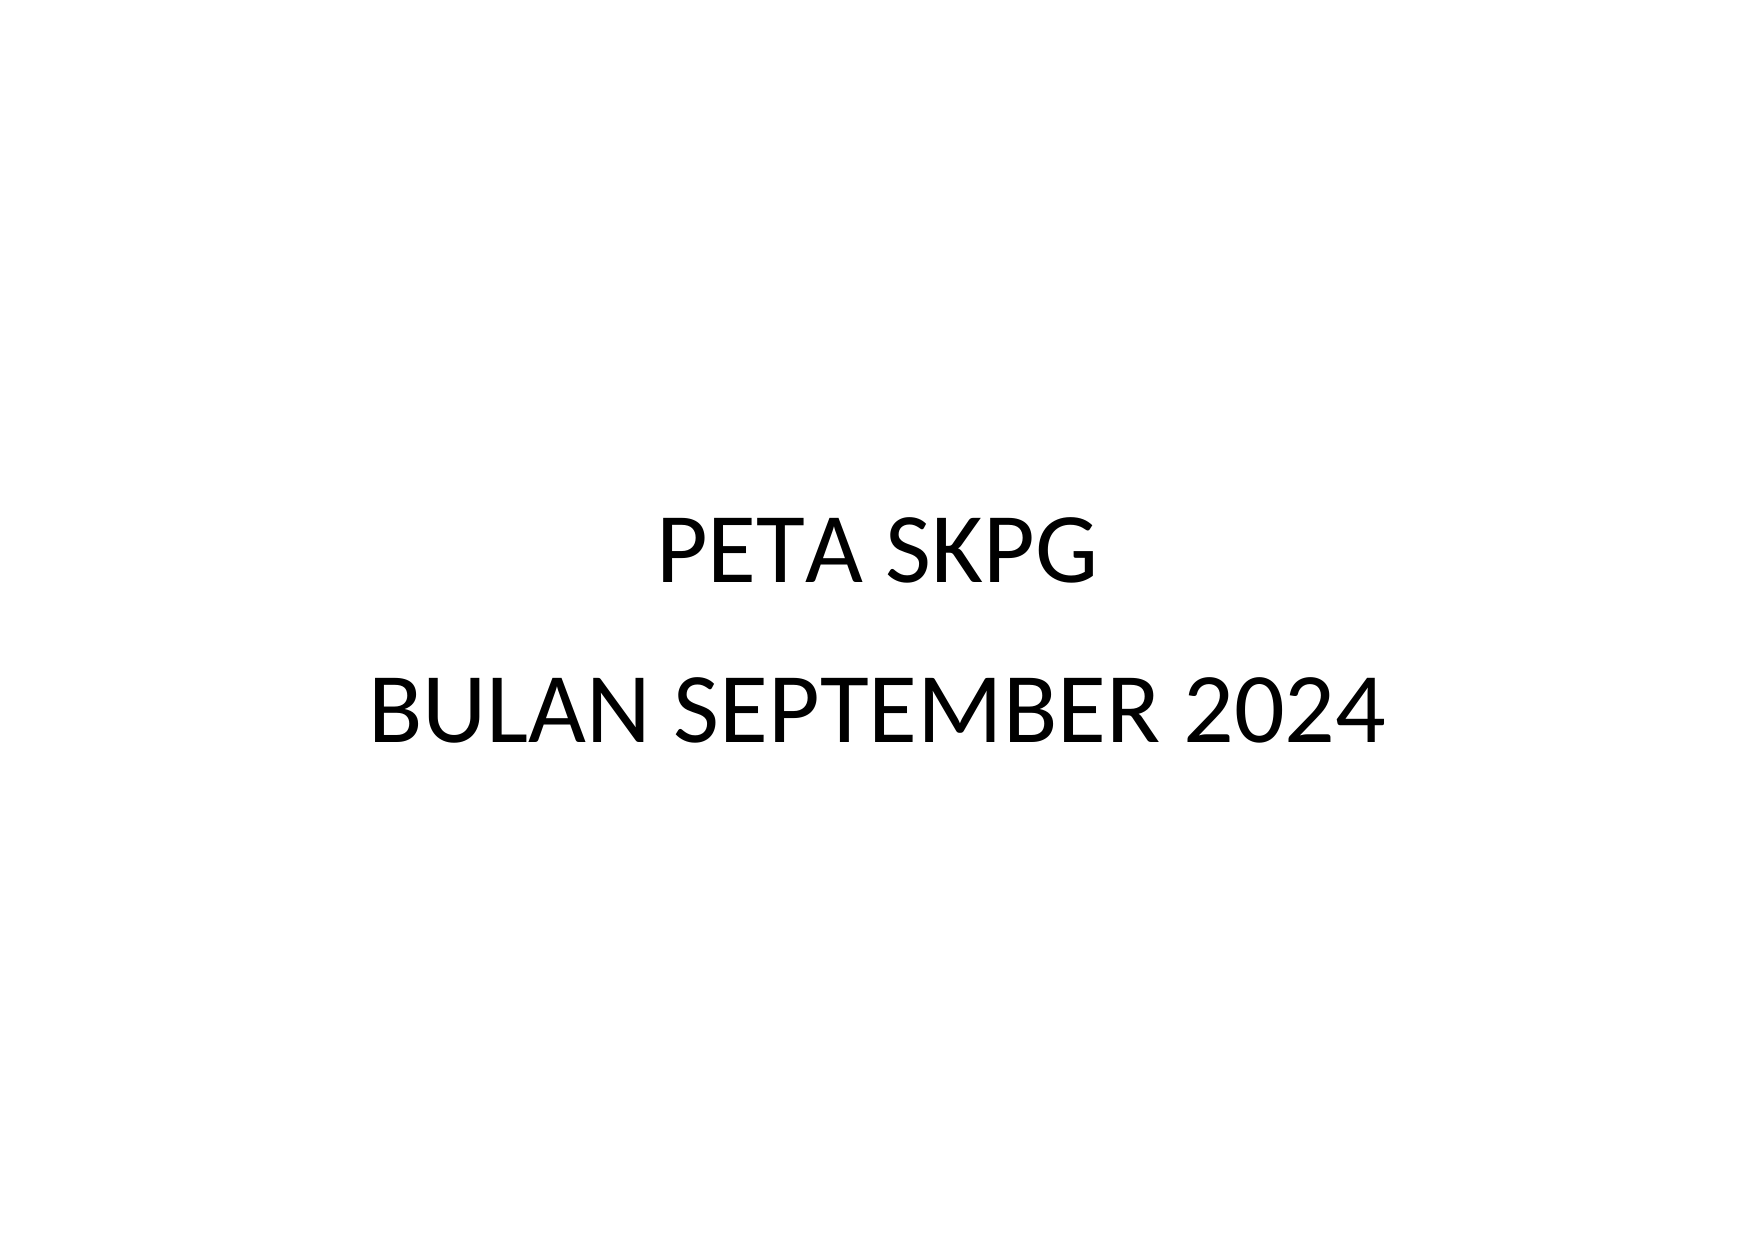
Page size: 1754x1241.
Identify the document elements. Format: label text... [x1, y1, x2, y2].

subtitle PETA SKPG BULAN SEPTEMBER 2024 [368, 485, 1387, 767]
